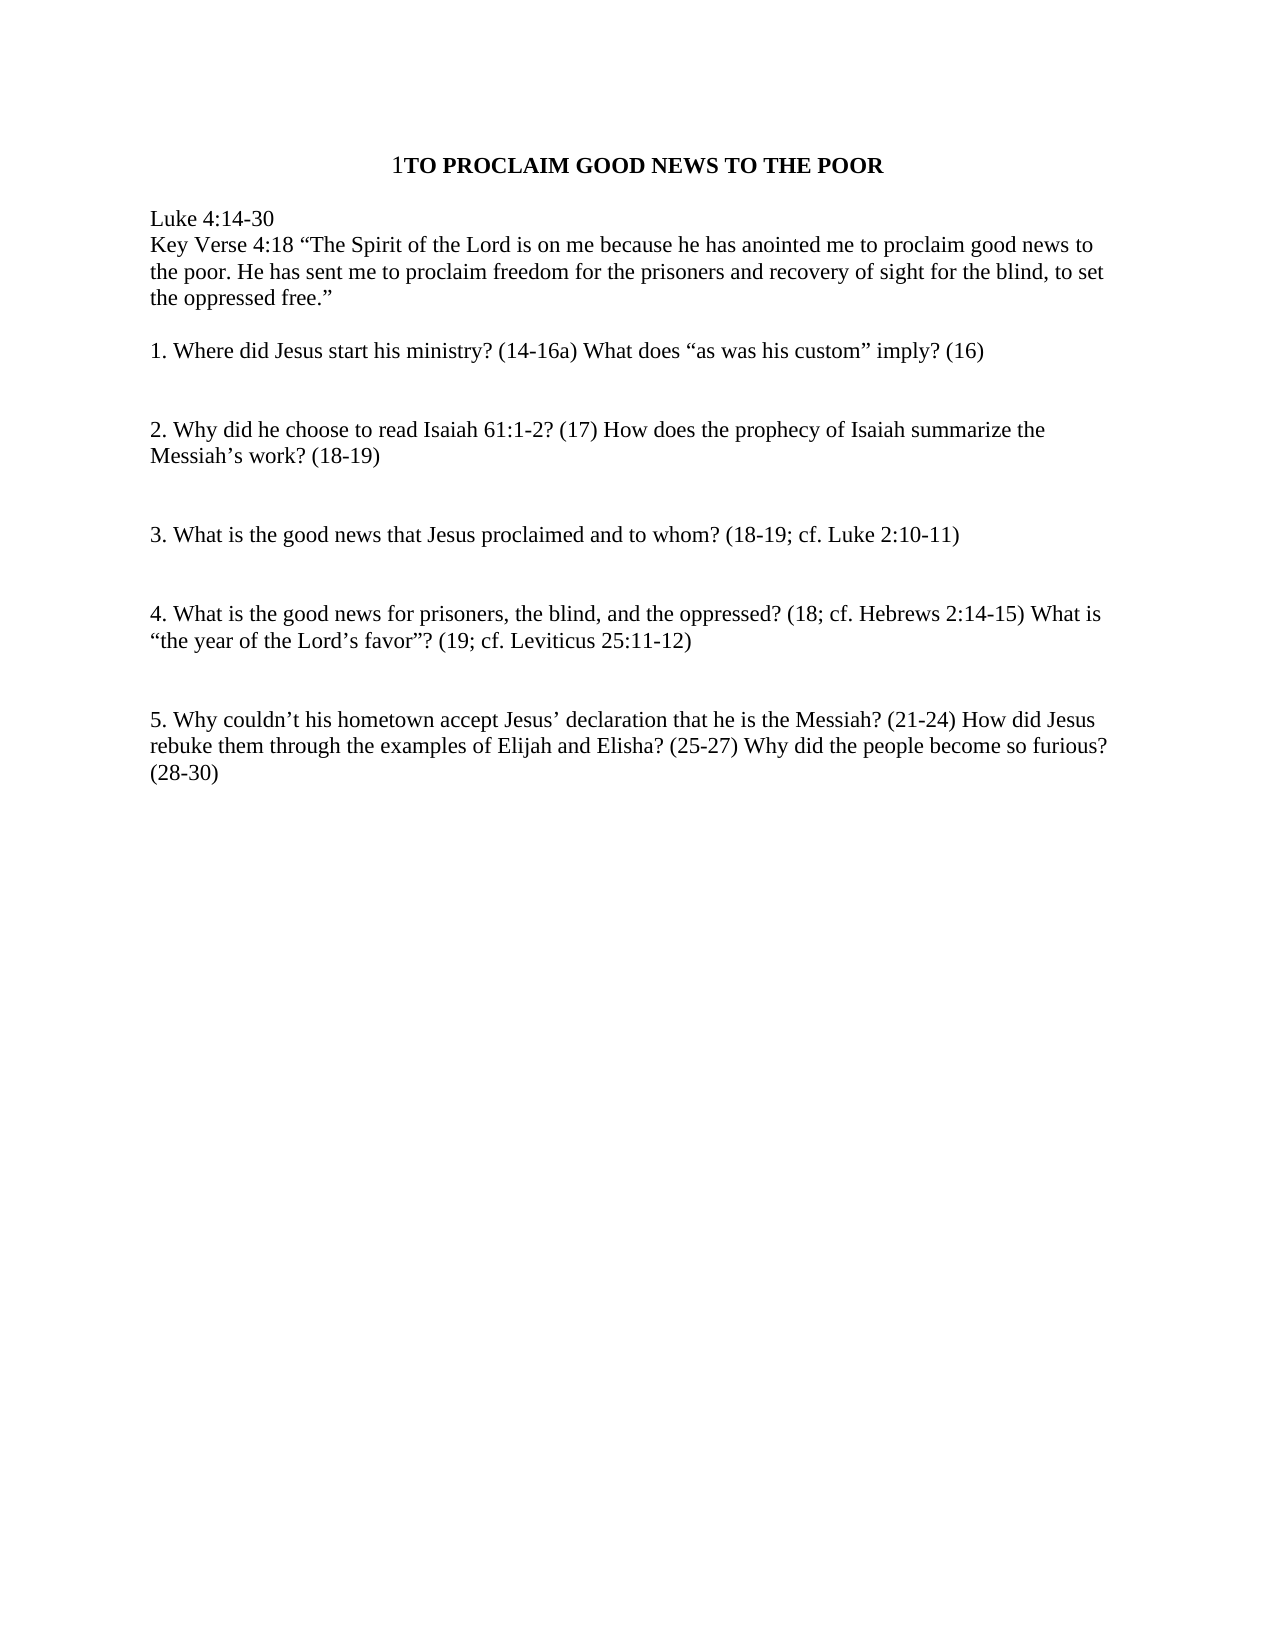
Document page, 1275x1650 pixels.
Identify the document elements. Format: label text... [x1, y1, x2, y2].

text Luke 4:14-30 [150, 205, 1125, 231]
text 1. Where did Jesus start his ministry? (14-16a) What does “as was his custom” imply? (16) [150, 337, 1125, 363]
text Key Verse 4:18 “The Spirit of the Lord is on me because he has anointed me to proclaim good news to the poor. He has sent me to proclaim freedom for the prisoners and recovery of sight for the blind, to set the oppressed free.” [333, 231, 1125, 311]
text 2. Why did he choose to read Isaiah 61:1-2? (17) How does the prophecy of Isaiah summarize the Messiah’s work? (18-19) [150, 416, 1125, 469]
text 3. What is the good news that Jesus proclaimed and to whom? (18-19; cf. Luke 2:10-11) [150, 521, 1125, 548]
text TO PROCLAIM GOOD NEWS TO THE POOR [150, 150, 1125, 179]
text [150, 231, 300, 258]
text 4. What is the good news for prisoners, the blind, and the oppressed? (18; cf. Hebrews 2:14-15) What is “the year of the Lord’s favor”? (19; cf. Leviticus 25:11-12) [150, 600, 1125, 653]
text 5. Why couldn’t his hometown accept Jesus’ declaration that he is the Messiah? (21-24) How did Jesus rebuke them through the examples of Elijah and Elisha? (25-27) Why did the people become so furious? (28-30) [150, 706, 1125, 785]
